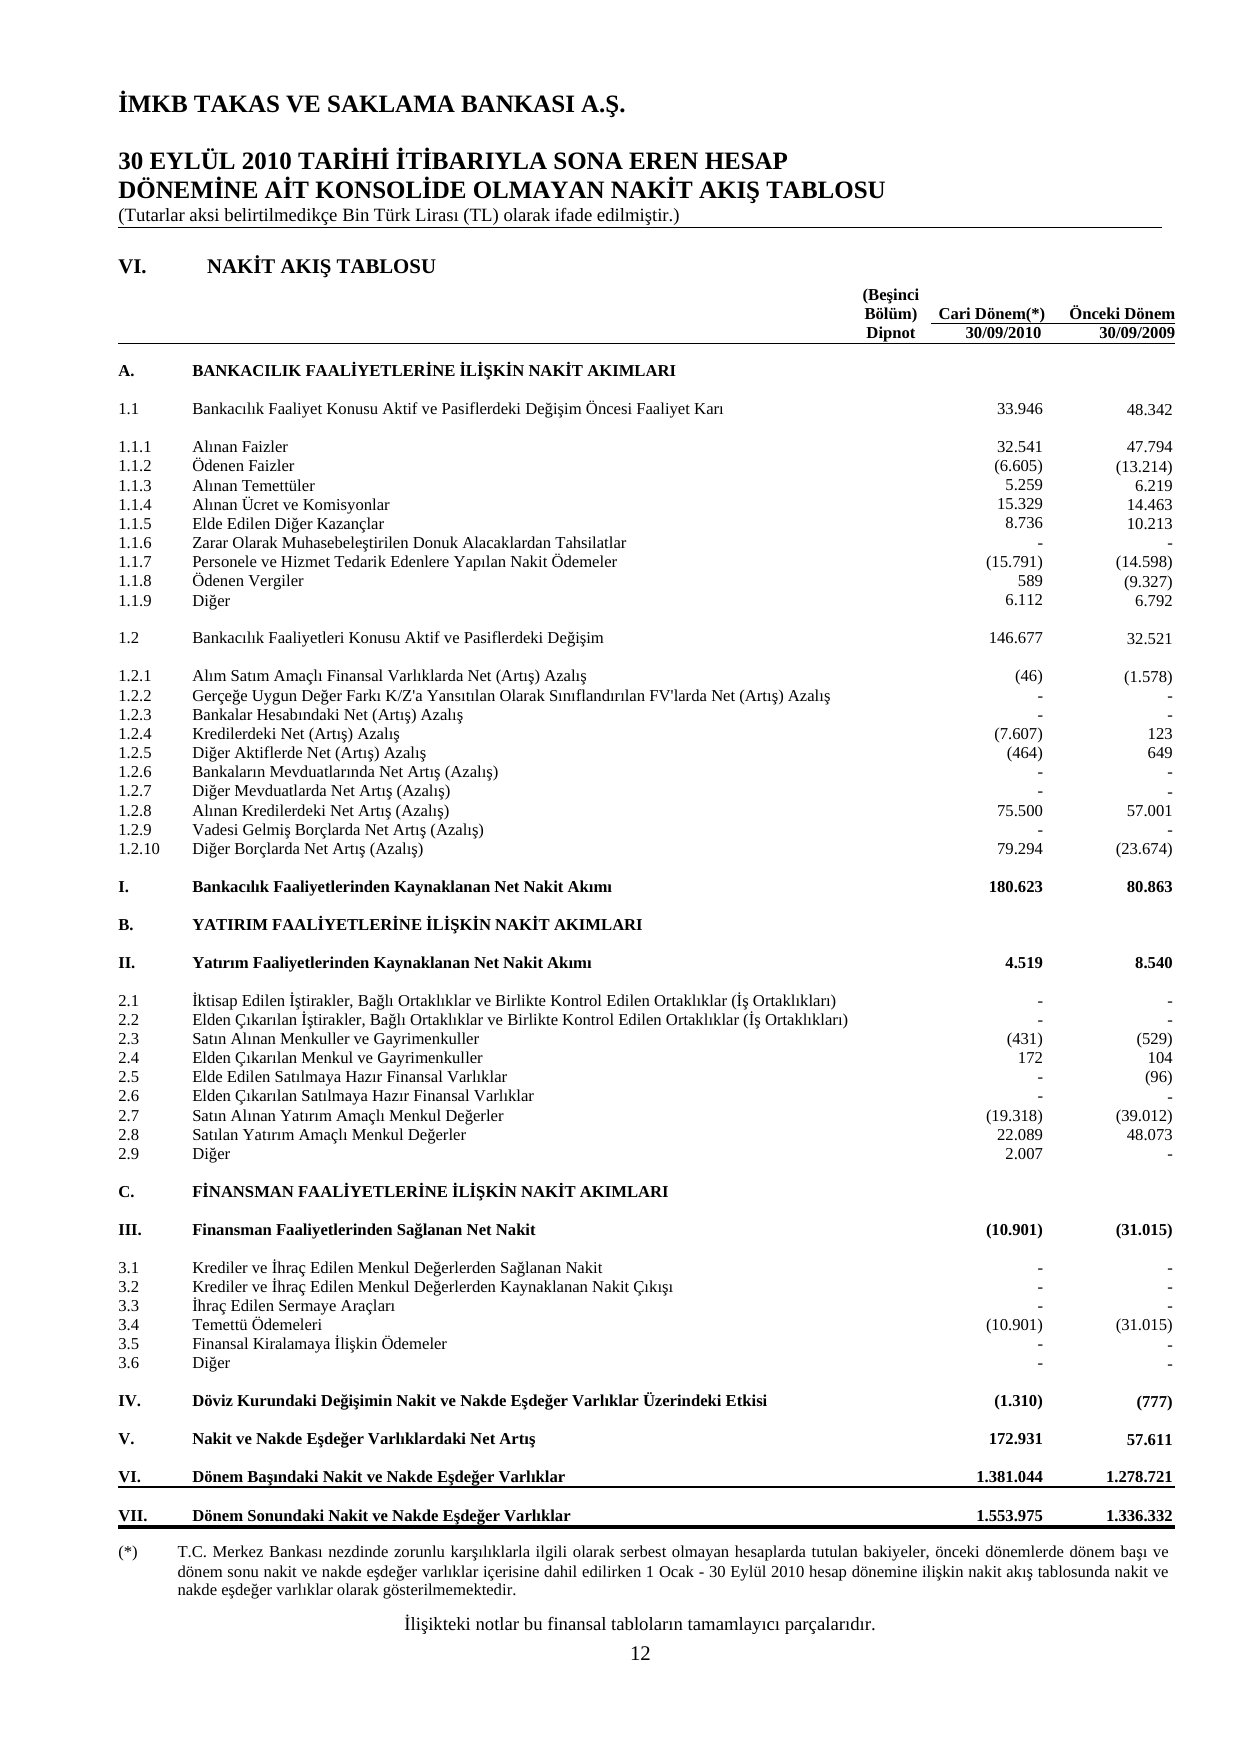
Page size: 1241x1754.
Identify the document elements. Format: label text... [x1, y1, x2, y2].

text (*) T.C. Merkez Bankası nezdinde zorunlu karşılıklarla ilgili olarak serbest olmayan hesaplarda tutulan bakiyeler, önceki dönemlerde dönem başı ve dönem sonu nakit ve nakde eşdeğer varlıklar içerisine dahil edilirken 1 Ocak - 30 Eylül 2010 hesap dönemine ilişkin nakit akış tablosunda nakit ve nakde eşdeğer varlıklar olarak gösterilmemektedir. [118, 1543, 1170, 1599]
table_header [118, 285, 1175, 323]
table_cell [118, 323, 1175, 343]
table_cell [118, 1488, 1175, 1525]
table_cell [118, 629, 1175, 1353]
text VI. NAKİT AKIŞ TABLOSU [118, 255, 1162, 278]
text İlişikteki notlar bu finansal tabloların tamamlayıcı parçalarıdır. [118, 1614, 1162, 1635]
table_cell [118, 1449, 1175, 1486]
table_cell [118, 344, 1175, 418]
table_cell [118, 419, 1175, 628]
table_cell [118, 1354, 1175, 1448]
